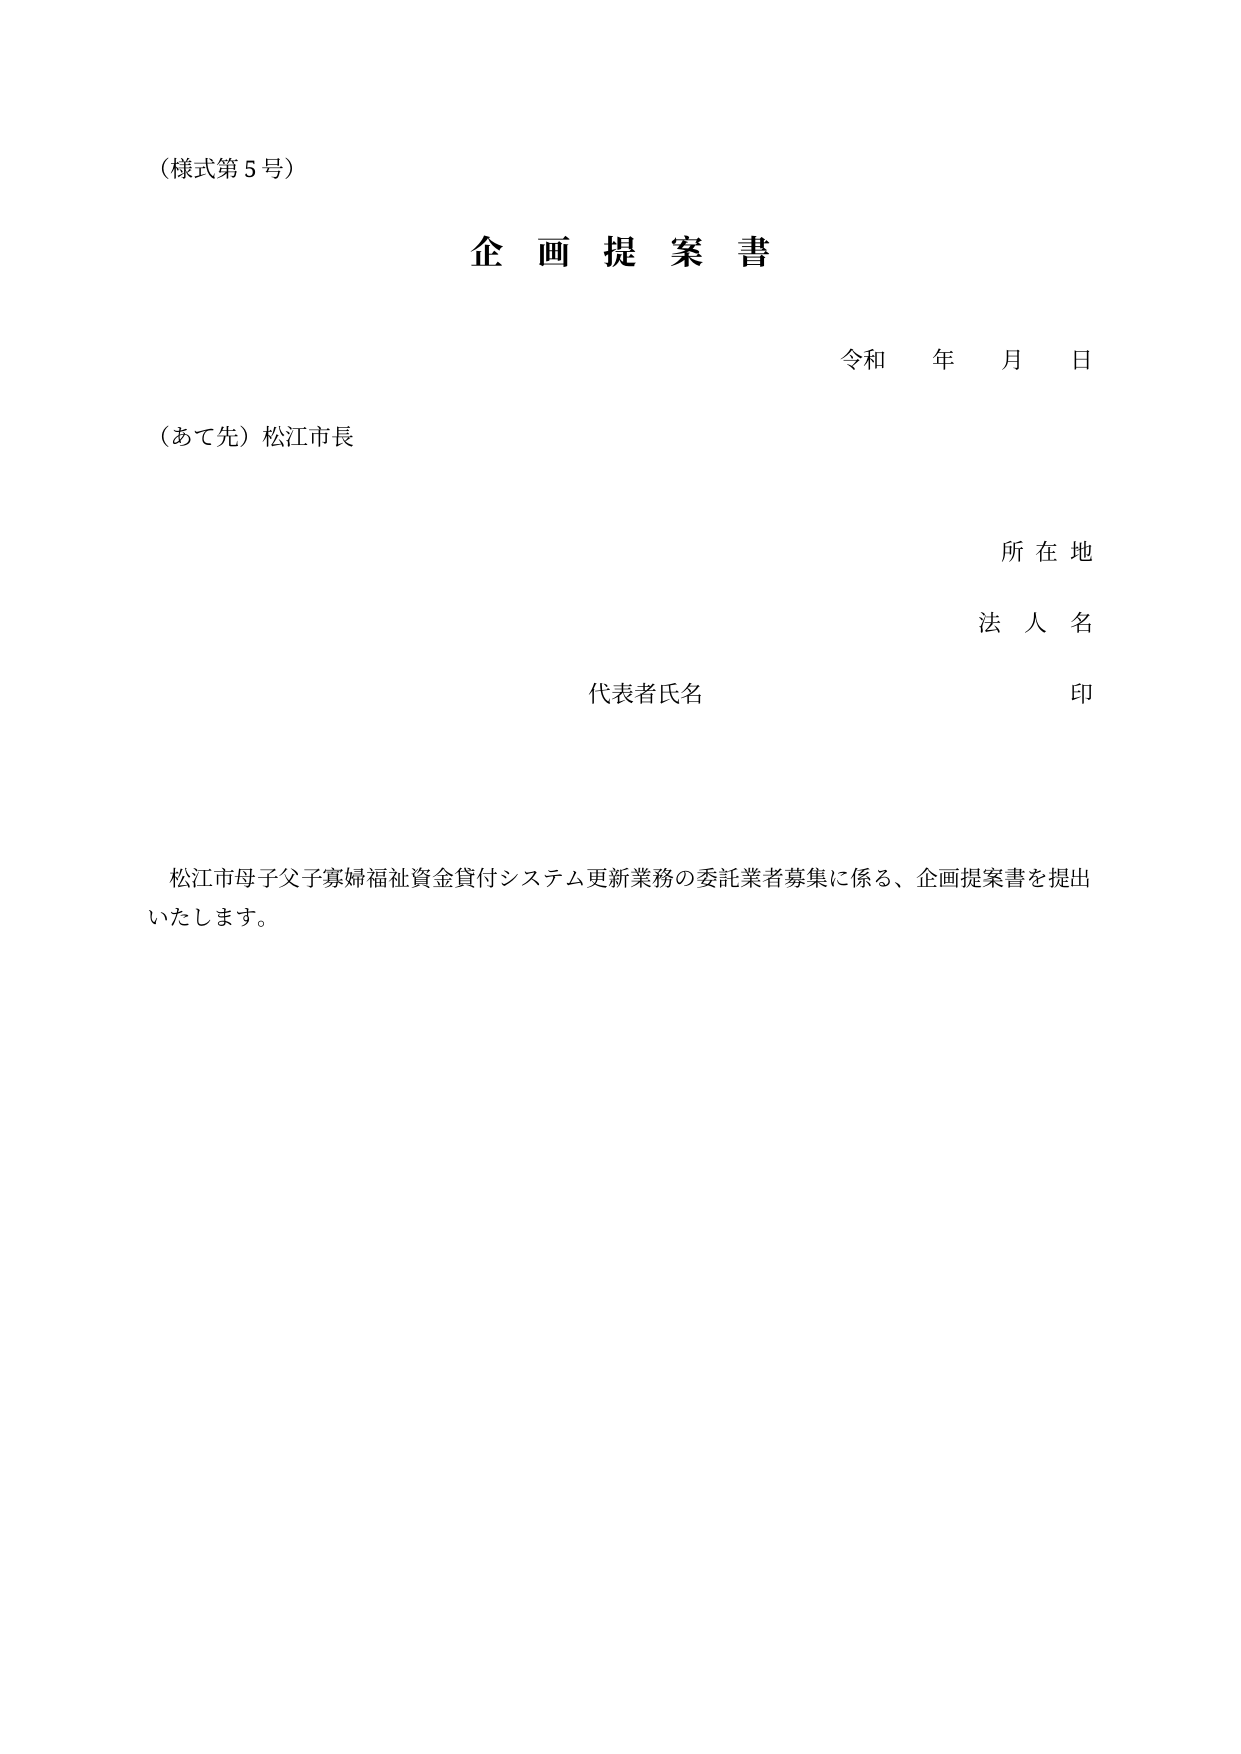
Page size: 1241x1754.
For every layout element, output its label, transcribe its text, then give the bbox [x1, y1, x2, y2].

text 令和 年 月 日 [148, 339, 1092, 378]
text 松江市母子父子寡婦福祉資金貸付システム更新業務の委託業者募集に係る、企画提案書を提出いたします。 [148, 858, 1092, 935]
text （様式第5号） [148, 149, 1092, 187]
title 企 画 提 案 書 [148, 212, 1092, 289]
text 所在地 [148, 531, 1092, 569]
text 代表者氏名 印 [148, 674, 1092, 712]
text （あて先）松江市長 [148, 416, 1092, 454]
text 法 人 名 [148, 602, 1092, 641]
